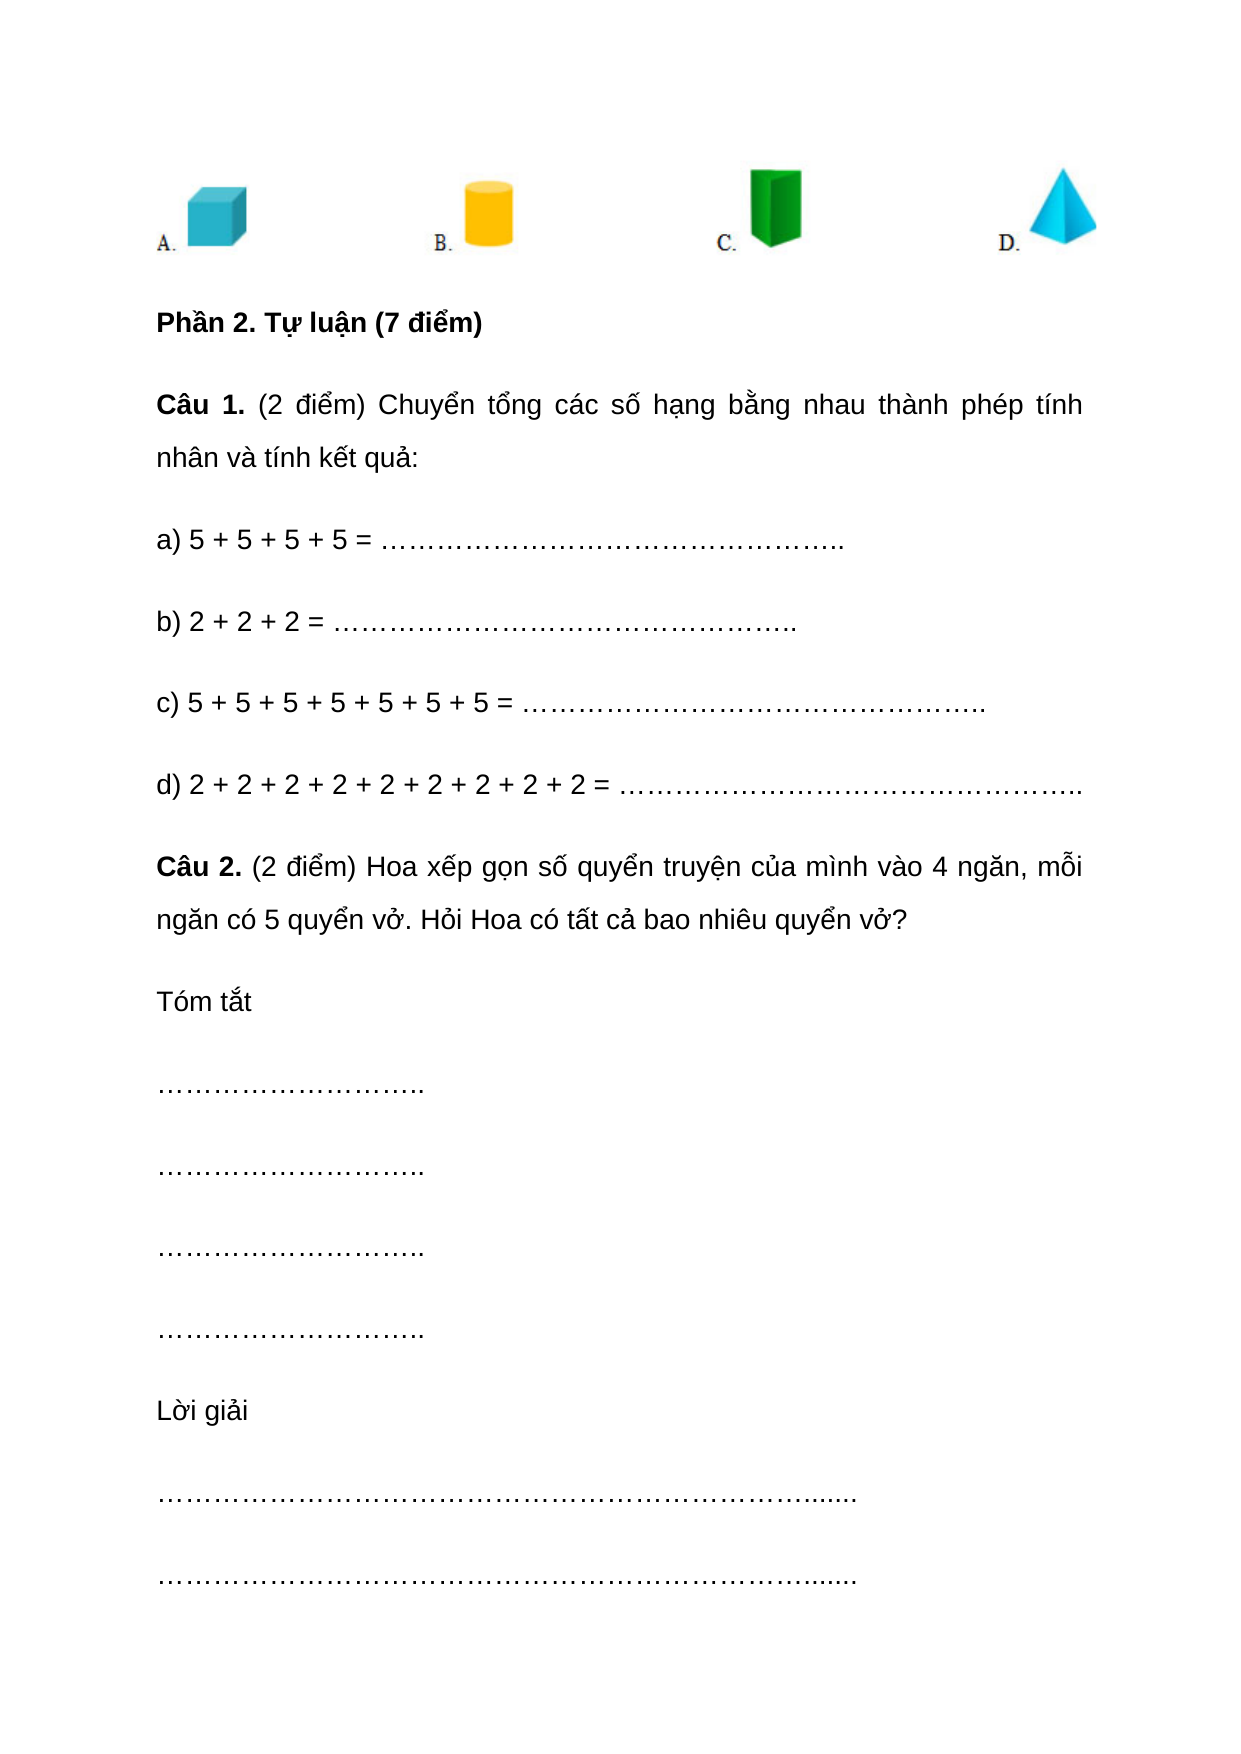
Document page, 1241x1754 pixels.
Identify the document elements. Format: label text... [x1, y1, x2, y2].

text b) 2 + 2 + 2 = ………………………………………….. [156, 604, 1084, 637]
text a) 5 + 5 + 5 + 5 = ………………………………………….. [156, 523, 1084, 555]
text ……………………….. [156, 1312, 1084, 1344]
text Tóm tắt [156, 985, 1084, 1017]
text Phần 2. Tự luận (7 điểm) [156, 306, 1084, 338]
text Lời giải [156, 1394, 1084, 1426]
text ……………………….. [156, 1067, 1084, 1099]
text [156, 1558, 1084, 1590]
text ……………………………………………………………....... [156, 1476, 1084, 1508]
text ……………………….. [156, 1230, 1084, 1263]
text ……………………….. [156, 1148, 1084, 1181]
text d) 2 + 2 + 2 + 2 + 2 + 2 + 2 + 2 + 2 = ………………………………………….. [156, 768, 1084, 801]
text Câu 2. (2 điểm) Hoa xếp gọn số quyển truyện của mình vào 4 ngăn, mỗi ngăn có 5 quyển vở. Hỏi Hoa có tất cả bao nhiêu quyển vở? [156, 850, 1084, 935]
text Câu 1. (2 điểm) Chuyển tổng các số hạng bằng nhau thành phép tính nhân và tính kết quả: [156, 388, 1084, 473]
text c) 5 + 5 + 5 + 5 + 5 + 5 + 5 = ………………………………………….. [156, 686, 1084, 719]
picture [156, 150, 1097, 261]
